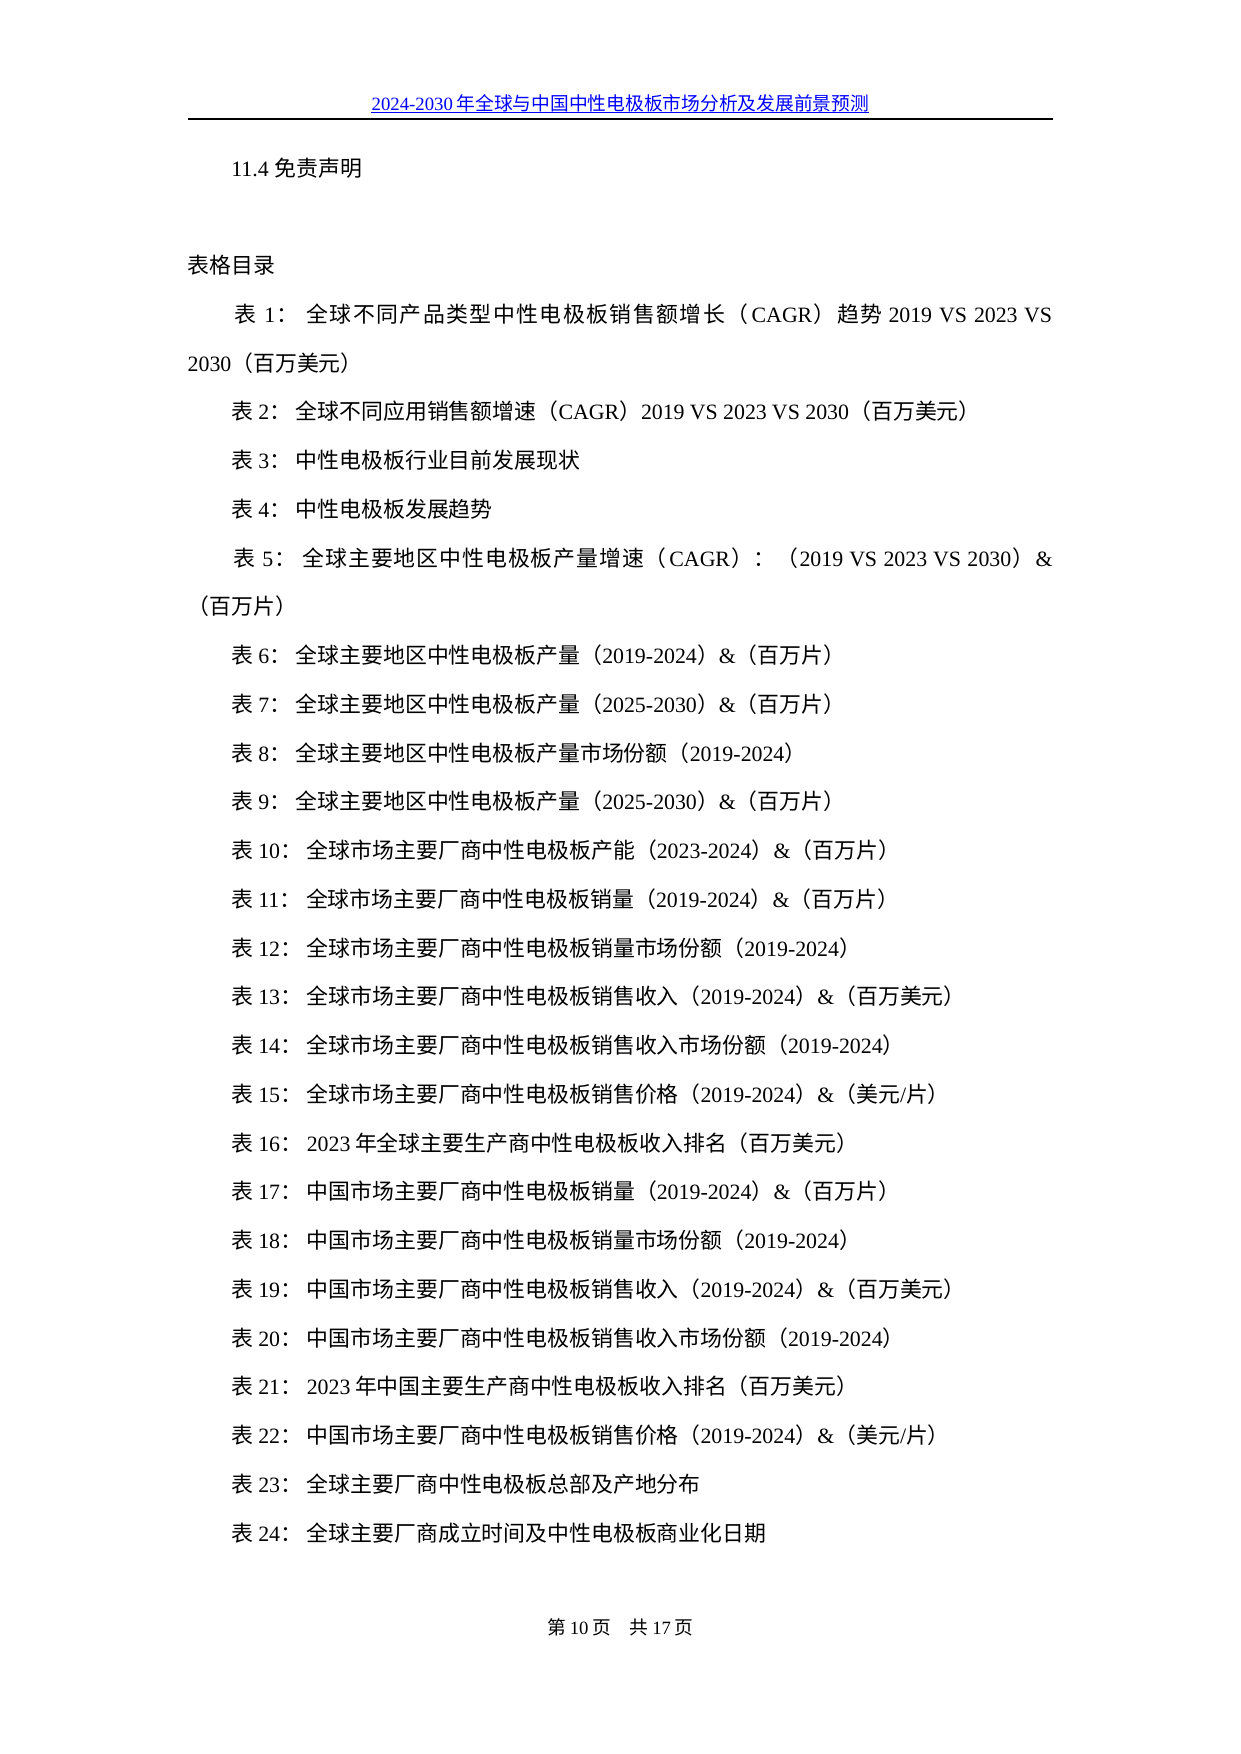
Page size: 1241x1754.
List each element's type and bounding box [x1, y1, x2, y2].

text [187, 150, 1053, 1548]
